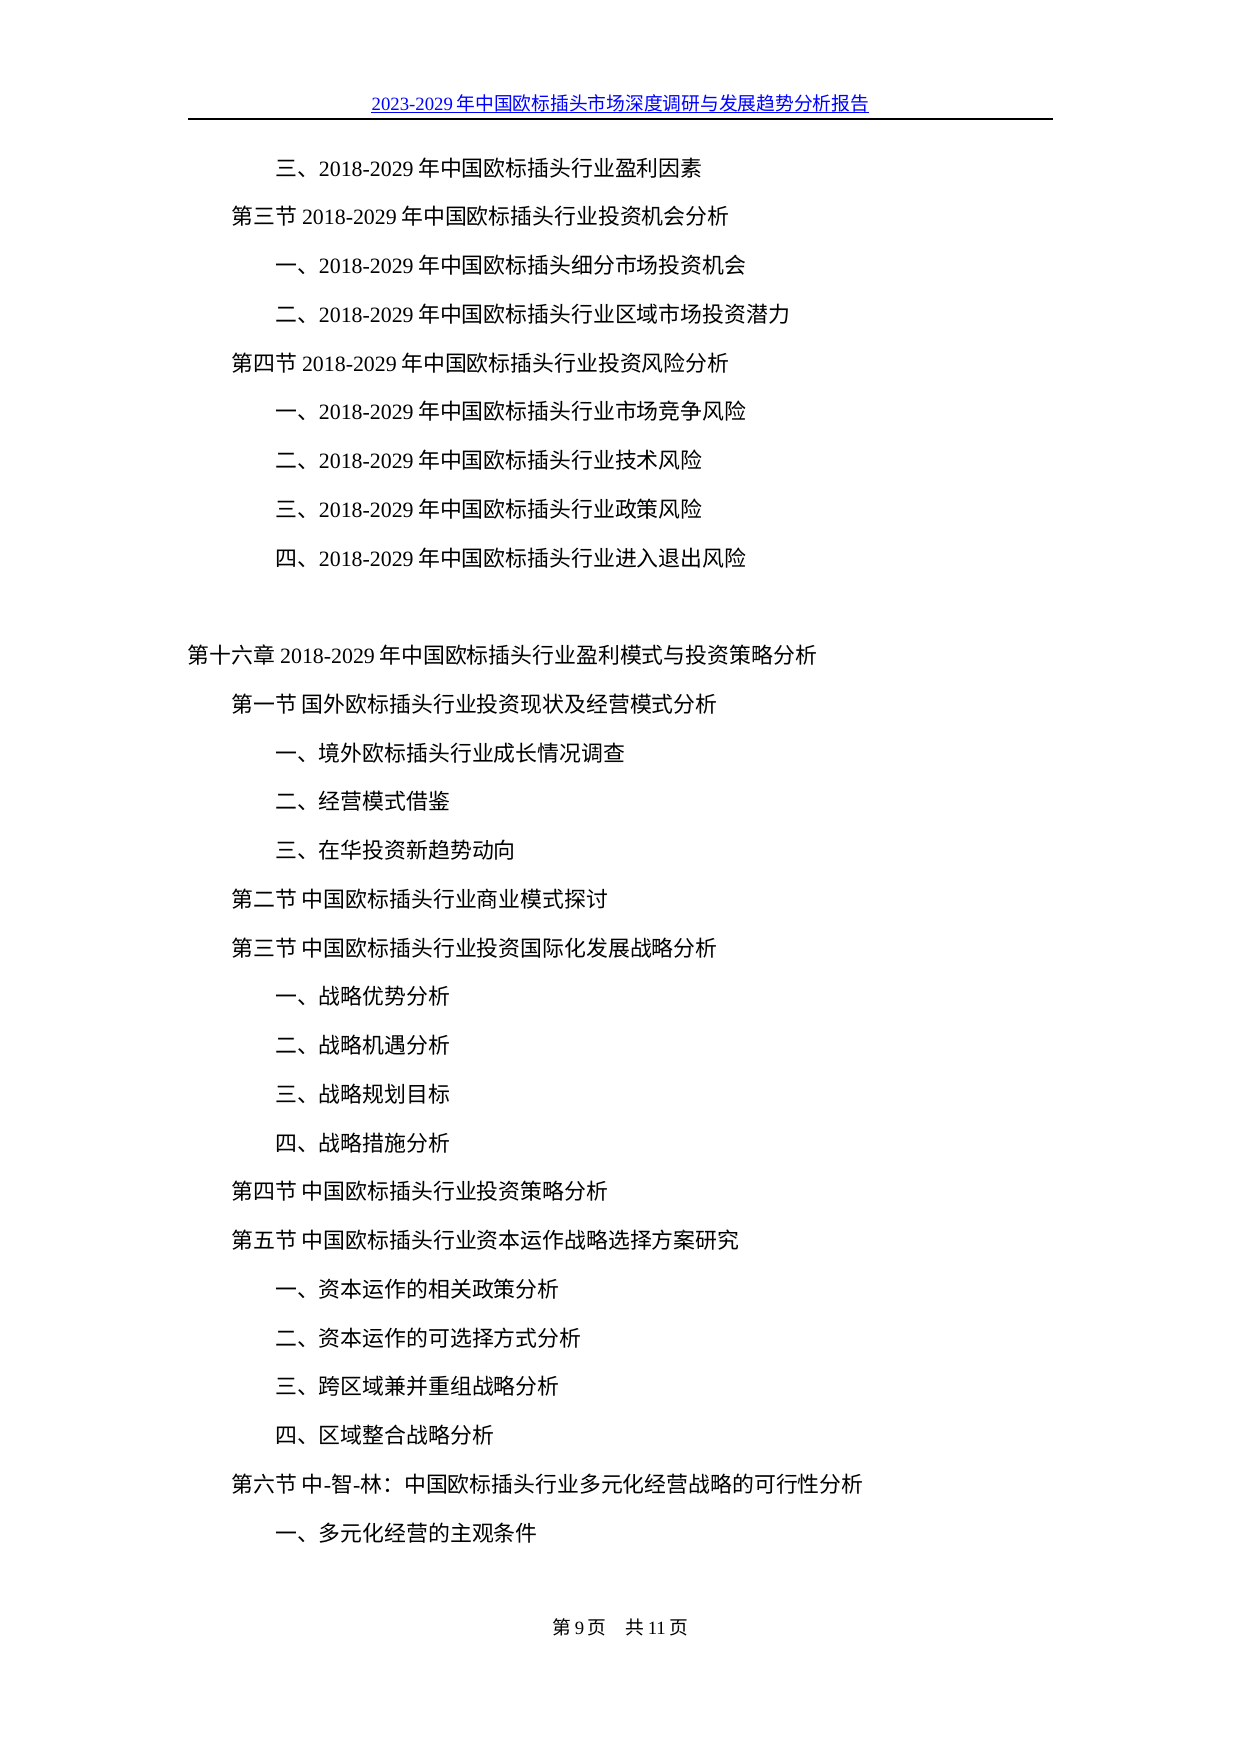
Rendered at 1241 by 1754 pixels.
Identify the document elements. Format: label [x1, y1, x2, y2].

text [187, 150, 1053, 1548]
